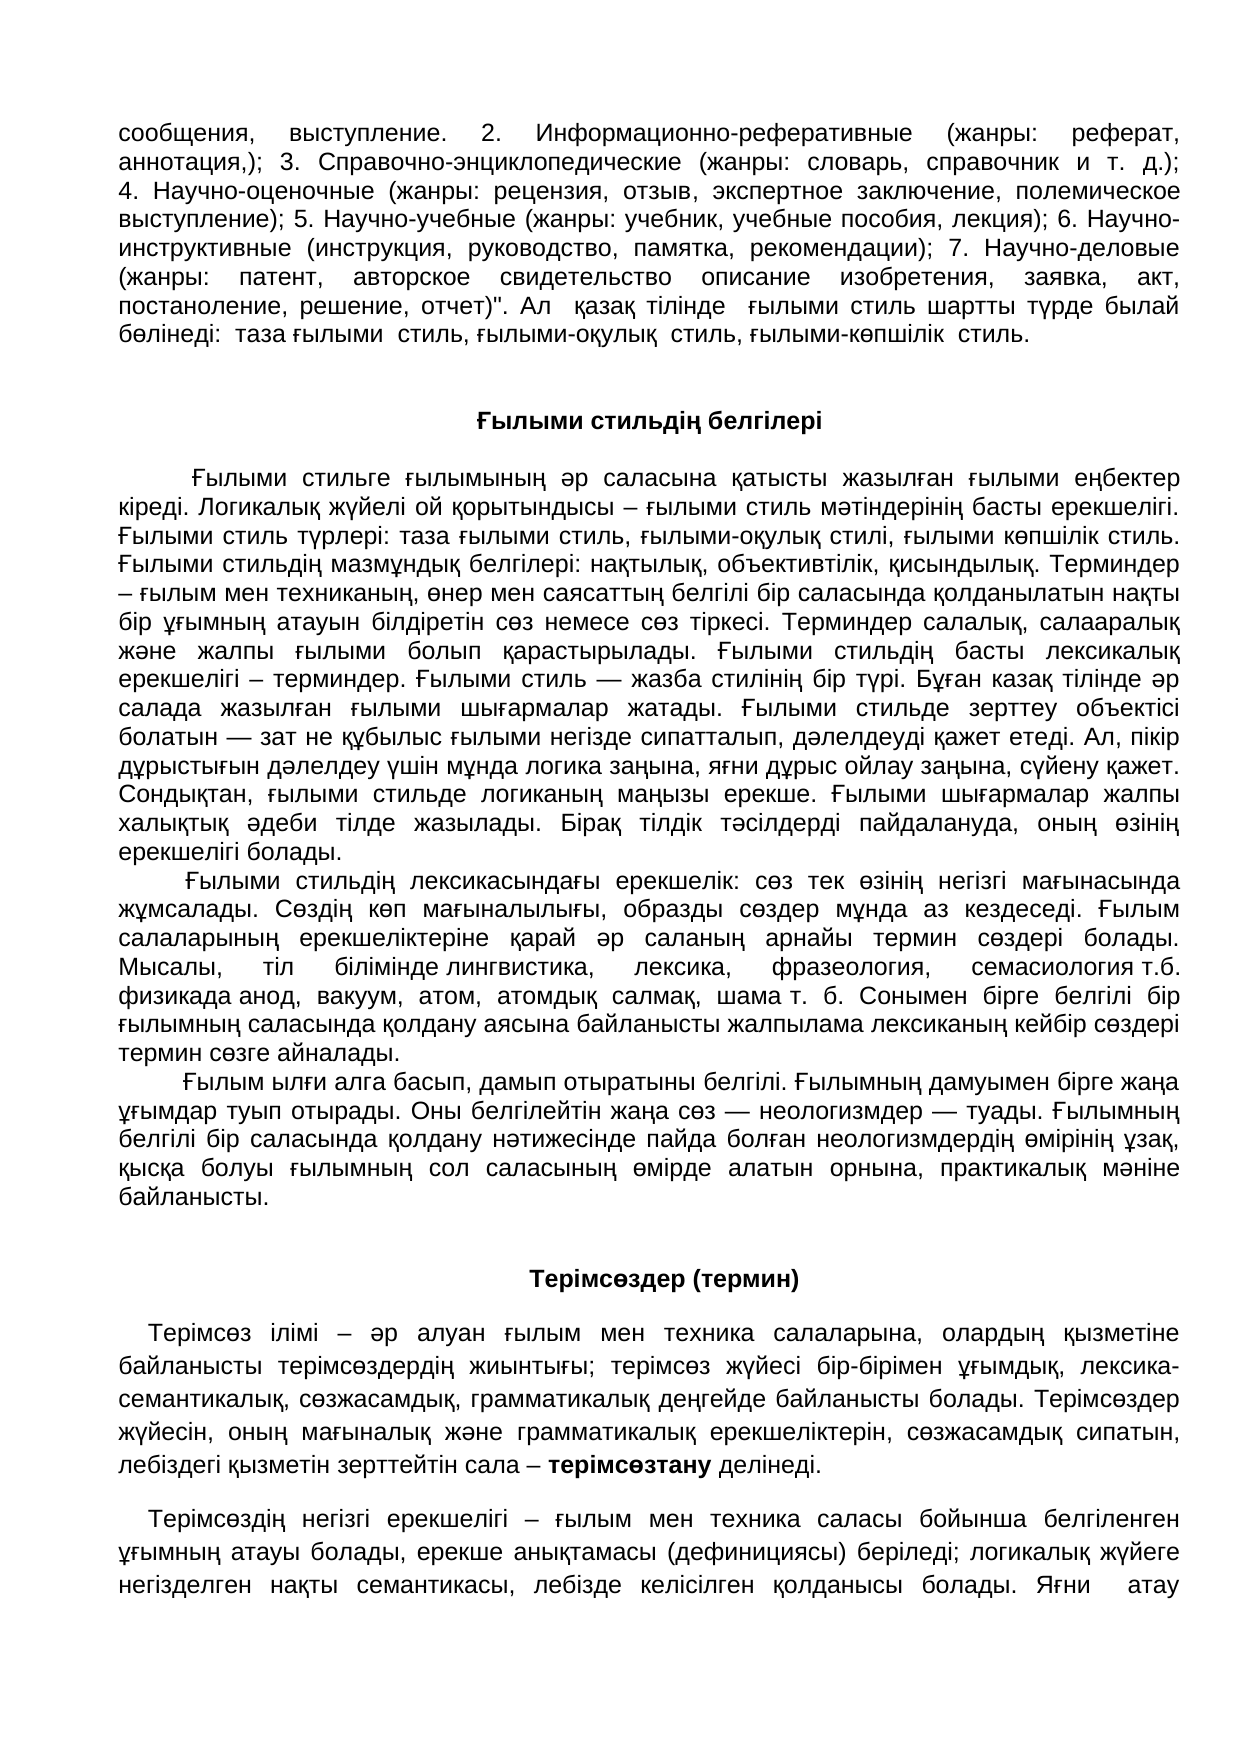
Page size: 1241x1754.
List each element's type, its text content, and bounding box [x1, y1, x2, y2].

text Ғылыми стильге ғылымының әр саласына қатысты жазылған ғылыми еңбектер кіреді. Логикалық жүйелі ой қорытындысы – ғылыми стиль мәтіндерінің басты ерекшелігі. Ғылыми стиль түрлері: таза ғылыми стиль, ғылыми-оқулық стилі, ғылыми көпшілік стиль. Ғылыми стильдің мазмұндық белгілері: нақтылық, объективтілік, қисындылық. Терминдер – ғылым мен техниканың, өнер мен саясаттың белгілі бір саласында қолданылатын нақты бір ұғымның атауын білдіретін сөз немесе сөз тіркесі. Терминдер салалық, салааралық және жалпы ғылыми болып қарастырылады. Ғылыми стильдің басты лексикалық ерекшелігі – терминдер. Ғылыми стиль — жазба стилінің бір түрі. Бұған казақ тілінде әр салада жазылған ғылыми шығармалар жатады. Ғылыми стильде зерттеу объектісі болатын — зат не құбылыс ғылыми негізде сипатталып, дәлелдеуді қажет етеді. Ал, пікір дұрыстығын дәлелдеу үшін мұнда логика заңына, яғни дұрыс ойлау заңына, сүйену қажет. Сондықтан, ғылыми стильде логиканың маңызы ерекше. Ғылыми шығармалар жалпы халықтық әдеби тілде жазылады. Бірақ тілдік тәсілдерді пайдалануда, оның өзінің ерекшелігі болады. [118, 463, 1181, 866]
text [118, 118, 1181, 348]
text Ғылыми стильдің лексикасындағы ерекшелік: сөз тек өзінің негізгі мағынасында жұмсалады. Сөздің көп мағыналылығы, образды сөздер мұнда аз кездеседі. Ғылым салаларының ерекшеліктеріне қарай әр саланың арнайы термин сөздері болады. Мысалы, тіл білімінде лингвистика, лексика, фразеология, семасиология т.б. физикада анод, вакуум, атом, атомдық салмақ, шама т. б. Сонымен бірге белгілі бір ғылымның саласында қолдану аясына байланысты жалпылама лексиканың кейбір сөздері термин сөзге айналады. [118, 866, 1181, 1067]
text Ғылым ылғи алга басып, дамып отыратыны белгілі. Ғылымның дамуымен бірге жаңа ұғымдар туып отырады. Оны белгілейтін жаңа сөз — неологизмдер — туады. Ғылымның белгілі бір саласында қолдану нәтижесінде пайда болған неологизмдердің өмірінің ұзақ, қысқа болуы ғылымның сол саласының өмірде алатын орнына, практикалық мәніне байланысты. [118, 1067, 1181, 1211]
text Терімсөздер (термин) [118, 1264, 1181, 1293]
text Терімсөз ілімі – әр алуан ғылым мен техника салаларына, олардың қызметіне байланысты терімсөздердің жиынтығы; терімсөз жүйесі бір-бірімен ұғымдық, лексика-семантикалық, сөзжасамдық, грамматикалық деңгейде байланысты болады. Терімсөздер жүйесін, оның мағыналық және грамматикалық ерекшеліктерін, сөзжасамдық сипатын, лебіздегі қызметін зерттейтін сала – терімсөзтану делінеді. [118, 1318, 1181, 1479]
text Ғылыми стильдің белгілері [118, 406, 1181, 434]
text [118, 1504, 1181, 1599]
